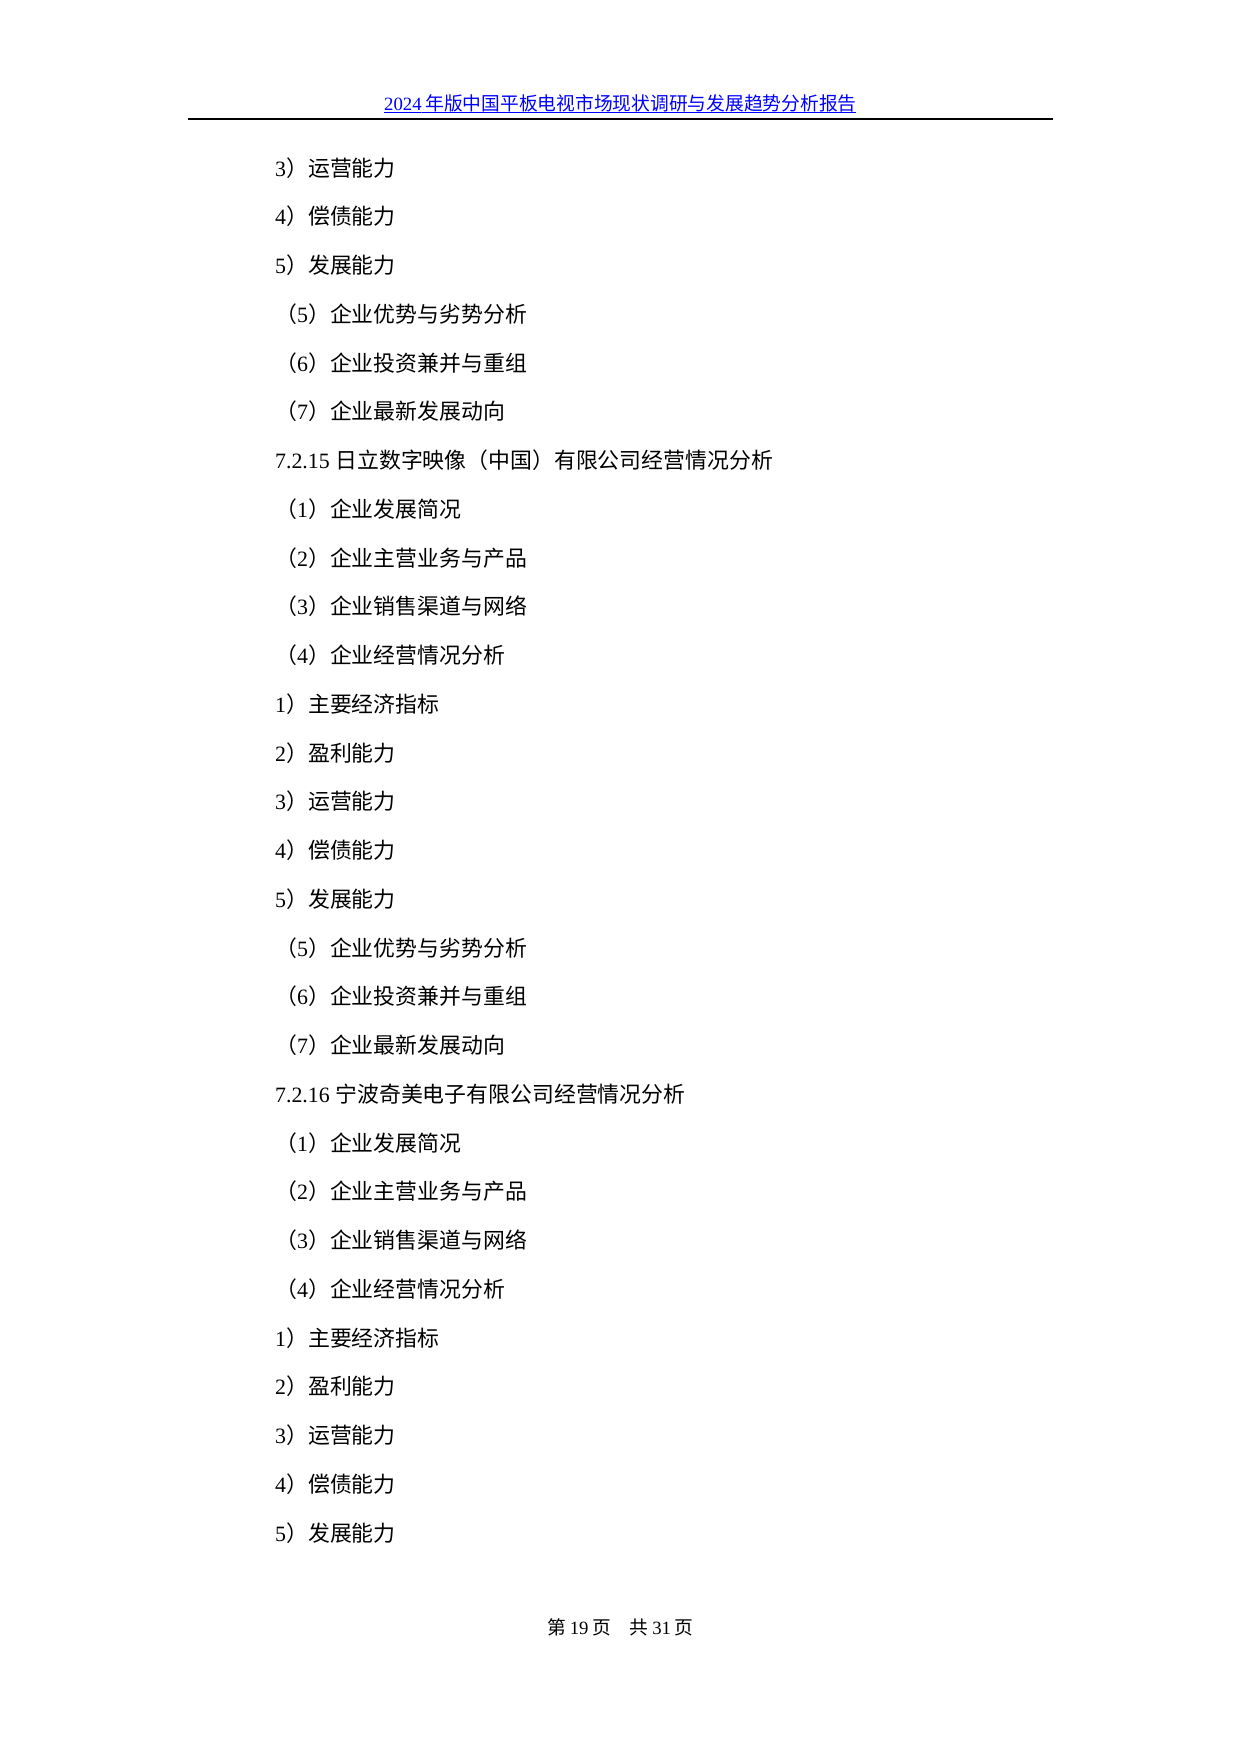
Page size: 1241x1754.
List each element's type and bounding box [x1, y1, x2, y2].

text [187, 150, 1053, 1548]
